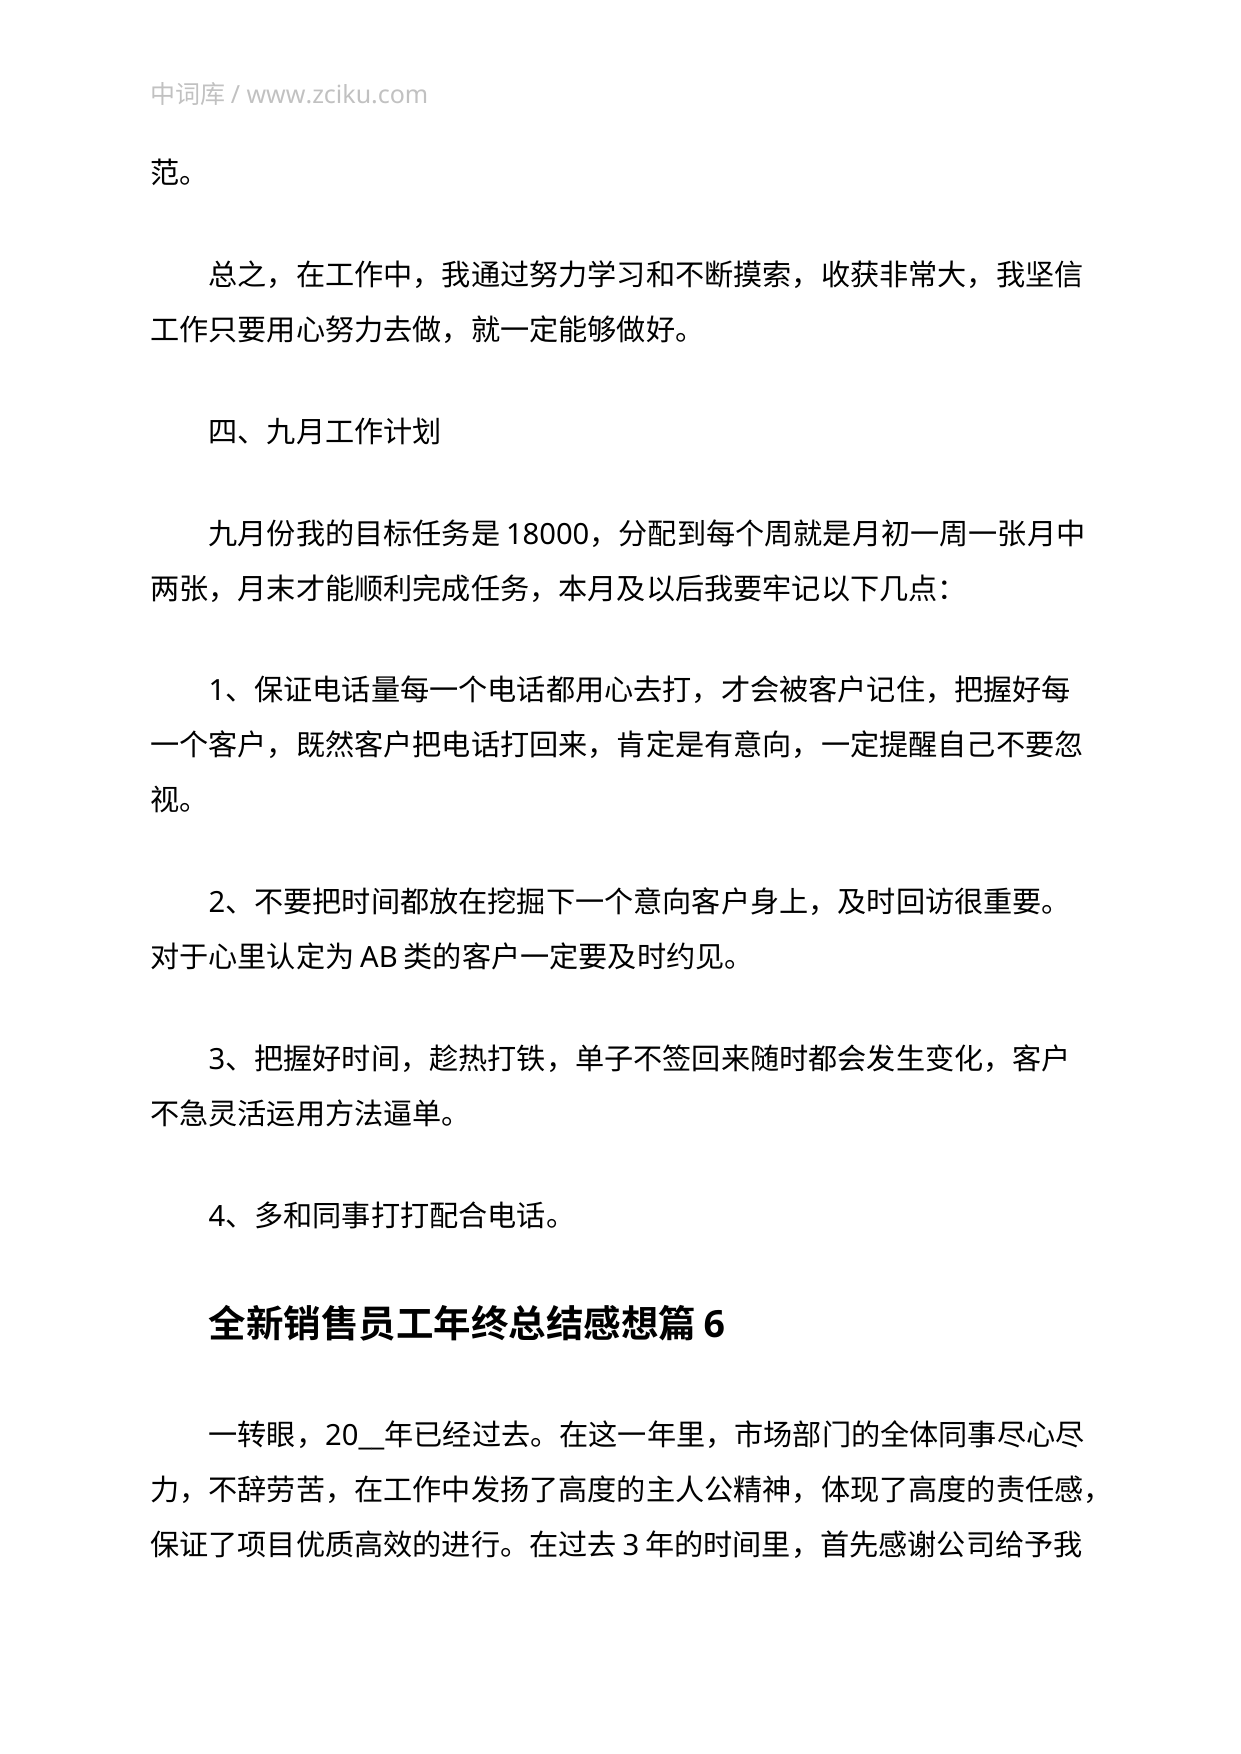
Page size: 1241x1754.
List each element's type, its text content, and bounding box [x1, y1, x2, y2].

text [150, 150, 1090, 192]
text 1、保证电话量每一个电话都用心去打，才会被客户记住，把握好每一个客户，既然客户把电话打回来，肯定是有意向，一定提醒自己不要忽视。 [150, 667, 1090, 819]
text 九月份我的目标任务是18000，分配到每个周就是月初一周一张月中两张，月末才能顺利完成任务，本月及以后我要牢记以下几点： [150, 510, 1090, 607]
text 总之，在工作中，我通过努力学习和不断摸索，收获非常大，我坚信工作只要用心努力去做，就一定能够做好。 [150, 252, 1090, 349]
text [150, 1412, 1090, 1564]
text 全新销售员工年终总结感想篇6 [150, 1294, 1090, 1349]
text 4、多和同事打打配合电话。 [150, 1192, 1090, 1235]
text 2、不要把时间都放在挖掘下一个意向客户身上，及时回访很重要。对于心里认定为AB类的客户一定要及时约见。 [150, 879, 1090, 976]
text 3、把握好时间，趁热打铁，单子不签回来随时都会发生变化，客户不急灵活运用方法逼单。 [150, 1036, 1090, 1133]
text 四、九月工作计划 [150, 408, 1090, 451]
